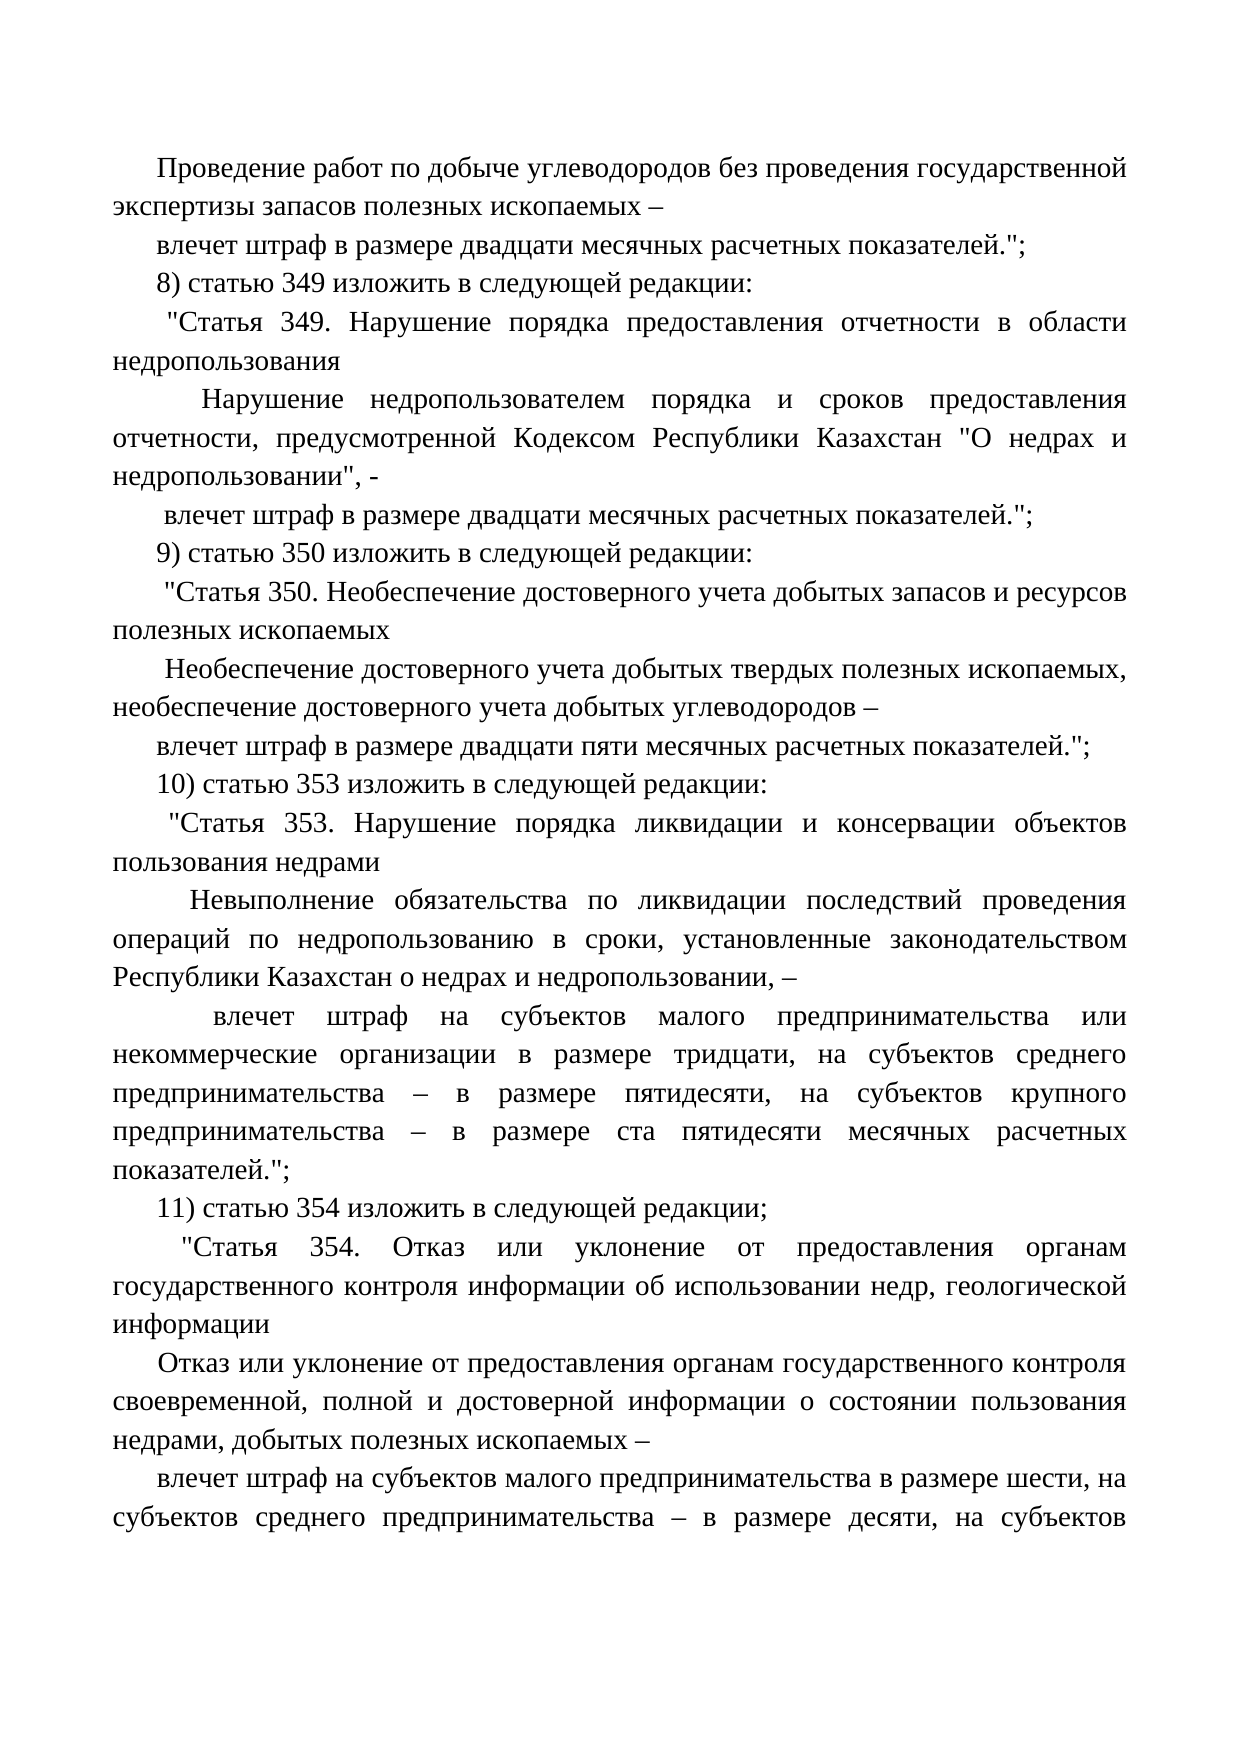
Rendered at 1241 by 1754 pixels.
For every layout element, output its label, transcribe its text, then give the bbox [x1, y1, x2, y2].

text 10) статью 353 изложить в следующей редакции: [112, 767, 1128, 800]
text "Статья 350. Необеспечение достоверного учета добытых запасов и ресурсов полезных ископаемых [112, 574, 1128, 646]
text "Статья 353. Нарушение порядка ликвидации и консервации объектов пользования недрами [112, 805, 1128, 877]
text Необеспечение достоверного учета добытых твердых полезных ископаемых, необеспечение достоверного учета добытых углеводородов – [112, 651, 1128, 723]
text влечет штраф на субъектов малого предпринимательства или некоммерческие организации в размере тридцати, на субъектов среднего предпринимательства – в размере пятидесяти, на субъектов крупного предпринимательства – в размере ста пятидесяти месячных расчетных показателей."; [112, 998, 1128, 1186]
text Проведение работ по добыче углеводородов без проведения государственной экспертизы запасов полезных ископаемых – [112, 150, 1128, 222]
text Отказ или уклонение от предоставления органам государственного контроля своевременной, полной и достоверной информации о состоянии пользования недрами, добытых полезных ископаемых – [112, 1345, 1128, 1455]
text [112, 1460, 1128, 1532]
text 9) статью 350 изложить в следующей редакции: [112, 535, 1128, 569]
text 11) статью 354 изложить в следующей редакции; [112, 1191, 1128, 1224]
text влечет штраф в размере двадцати месячных расчетных показателей."; [112, 497, 1128, 530]
text "Статья 354. Отказ или уклонение от предоставления органам государственного контроля информации об использовании недр, геологической информации [112, 1229, 1128, 1340]
text 8) статью 349 изложить в следующей редакции: [112, 266, 1128, 299]
text влечет штраф в размере двадцати месячных расчетных показателей."; [112, 227, 1128, 261]
text Нарушение недропользователем порядка и сроков предоставления отчетности, предусмотренной Кодексом Республики Казахстан "О недрах и недропользовании", - [112, 381, 1128, 492]
text Невыполнение обязательства по ликвидации последствий проведения операций по недропользованию в сроки, установленные законодательством Республики Казахстан о недрах и недропользовании, – [112, 882, 1128, 993]
text "Статья 349. Нарушение порядка предоставления отчетности в области недропользования [112, 304, 1128, 376]
text влечет штраф в размере двадцати пяти месячных расчетных показателей."; [112, 728, 1128, 762]
